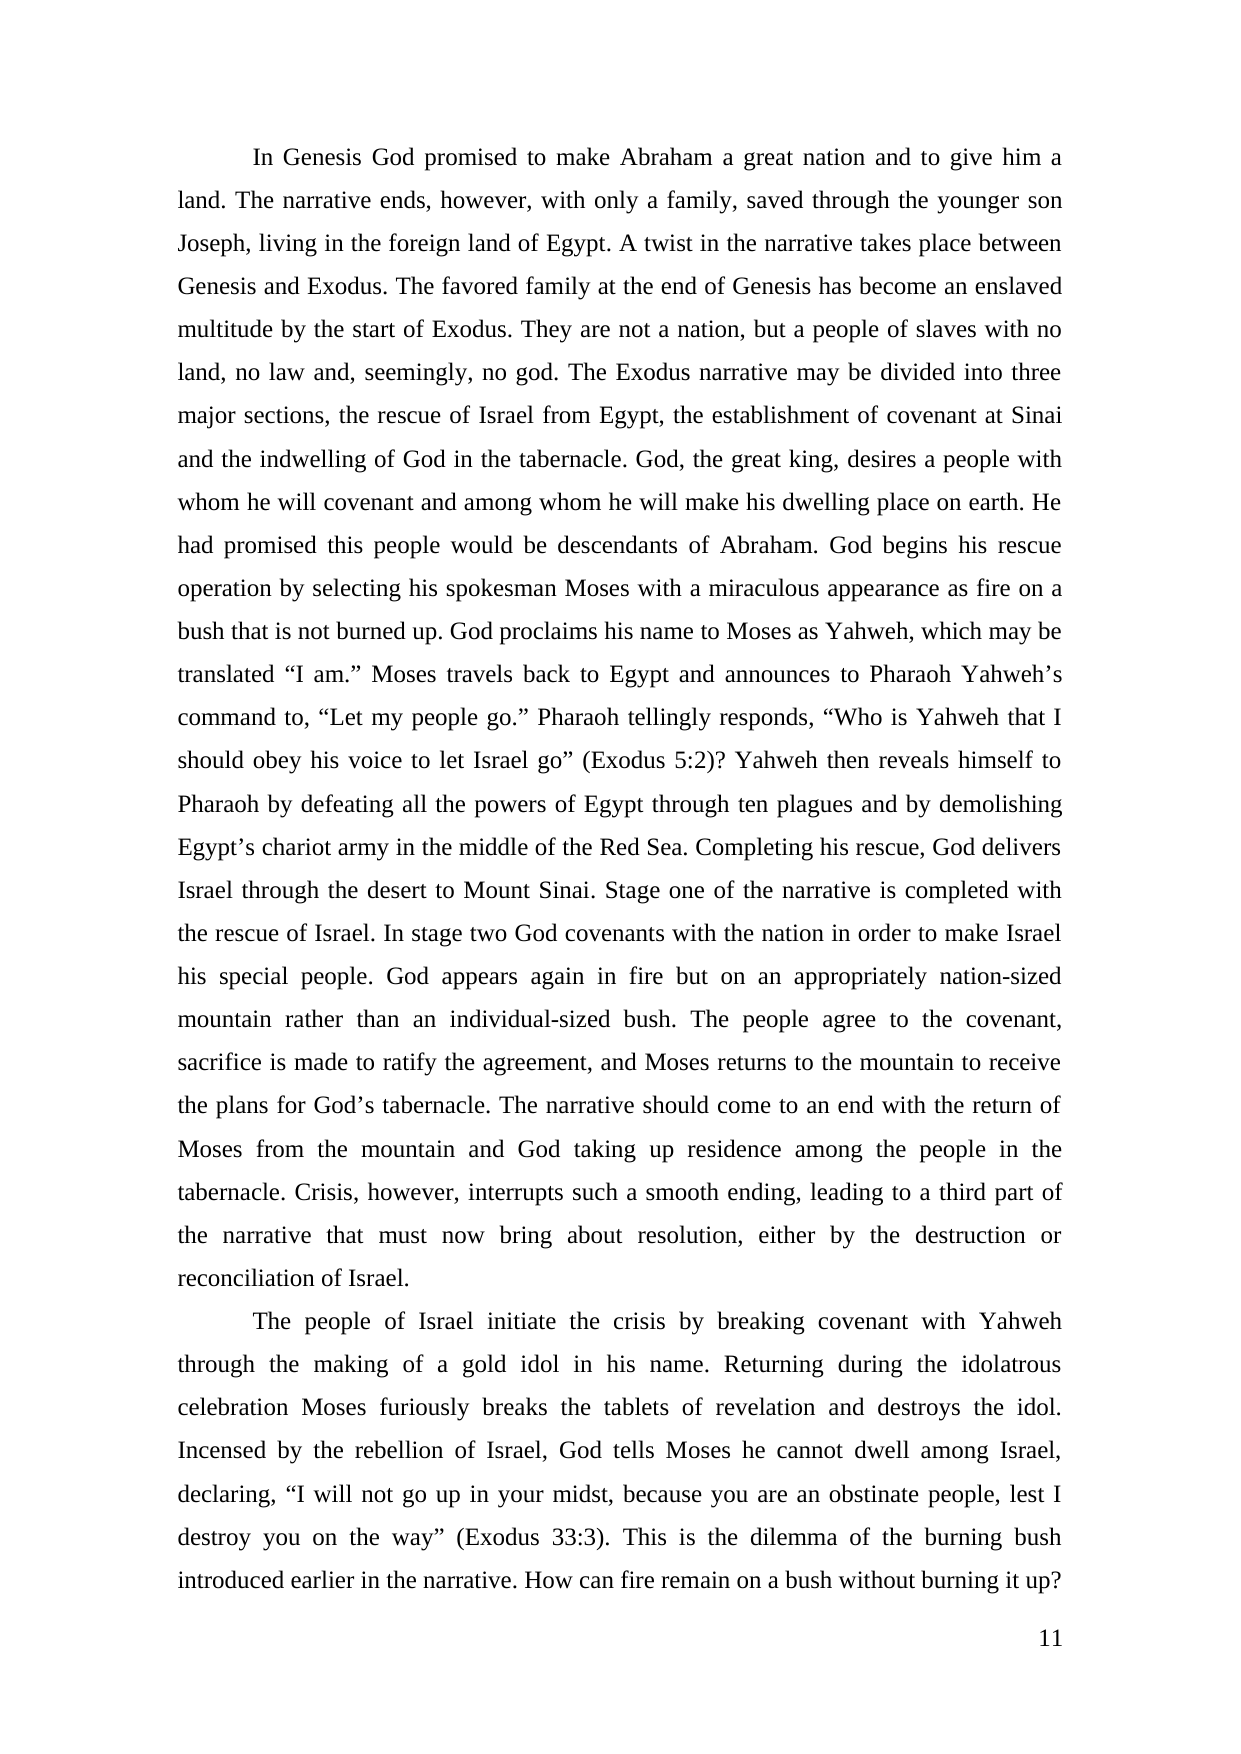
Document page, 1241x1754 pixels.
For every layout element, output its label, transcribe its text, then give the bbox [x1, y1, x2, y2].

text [177, 1306, 1063, 1594]
text In Genesis God promised to make Abraham a great nation and to give him a land. The narrative ends, however, with only a family, saved through the younger son Joseph, living in the foreign land of Egypt. A twist in the narrative takes place between Genesis and Exodus. The favored family at the end of Genesis has become an enslaved multitude by the start of Exodus. They are not a nation, but a people of slaves with no land, no law and, seemingly, no god. The Exodus narrative may be divided into three major sections, the rescue of Israel from Egypt, the establishment of covenant at Sinai and the indwelling of God in the tabernacle. God, the great king, desires a people with whom he will covenant and among whom he will make his dwelling place on earth. He had promised this people would be descendants of Abraham. God begins his rescue operation by selecting his spokesman Moses with a miraculous appearance as fire on a bush that is not burned up. God proclaims his name to Moses as Yahweh, which may be translated “I am.” Moses travels back to Egypt and announces to Pharaoh Yahweh’s command to, “Let my people go.” Pharaoh tellingly responds, “Who is Yahweh that I should obey his voice to let Israel go” (Exodus 5:2)? Yahweh then reveals himself to Pharaoh by defeating all the powers of Egypt through ten plagues and by demolishing Egypt’s chariot army in the middle of the Red Sea. Completing his rescue, God delivers Israel through the desert to Mount Sinai. Stage one of the narrative is completed with the rescue of Israel. In stage two God covenants with the nation in order to make Israel his special people. God appears again in fire but on an appropriately nation-sized mountain rather than an individual-sized bush. The people agree to the covenant, sacrifice is made to ratify the agreement, and Moses returns to the mountain to receive the plans for God’s tabernacle. The narrative should come to an end with the return of Moses from the mountain and God taking up residence among the people in the tabernacle. Crisis, however, interrupts such a smooth ending, leading to a third part of the narrative that must now bring about resolution, either by the destruction or reconciliation of Israel. [177, 142, 1063, 1292]
